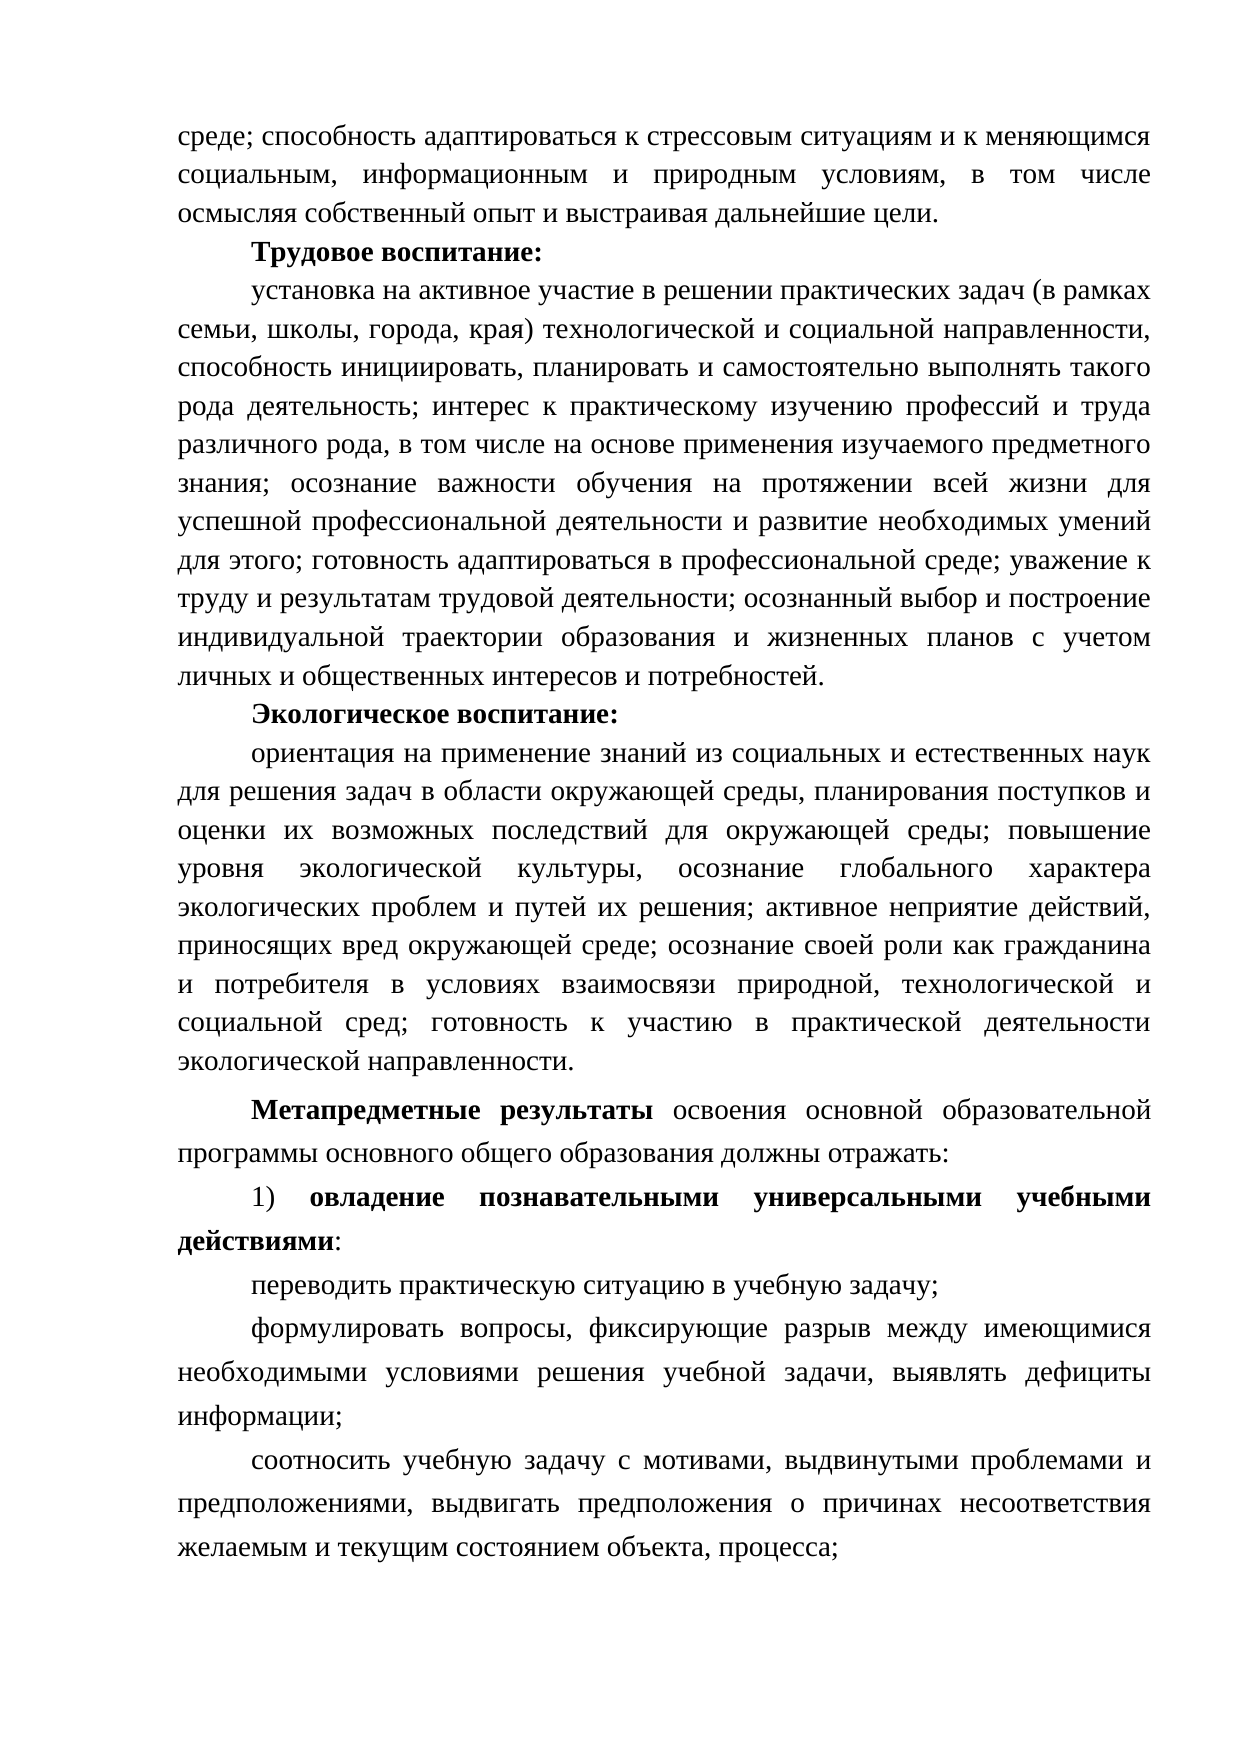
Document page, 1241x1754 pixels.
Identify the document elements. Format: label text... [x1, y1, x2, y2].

text Трудовое воспитание: [177, 234, 1152, 267]
text ориентация на применение знаний из социальных и естественных наук для решения задач в области окружающей среды, планирования поступков и оценки их возможных последствий для окружающей среды; повышение уровня экологической культуры, осознание глобального характера экологических проблем и путей их решения; активное неприятие действий, приносящих вред окружающей среде; осознание своей роли как гражданина и потребителя в условиях взаимосвязи природной, технологической и социальной сред; готовность к участию в практической деятельности экологической направленности. [177, 735, 1152, 1077]
text Экологическое воспитание: [177, 696, 1152, 730]
text формулировать вопросы, фиксирующие разрыв между имеющимися необходимыми условиями решения учебной задачи, выявлять дефициты информации; [177, 1300, 1152, 1432]
text переводить практическую ситуацию в учебную задачу; [177, 1257, 1152, 1300]
text соотносить учебную задачу с мотивами, выдвинутыми проблемами и предположениями, выдвигать предположения о причинах несоответствия желаемым и текущим состоянием объекта, процесса; [177, 1432, 1152, 1563]
text 1) овладение познавательными универсальными учебными действиями: [177, 1169, 1152, 1257]
text Метапредметные результаты освоения основной образовательной программы основного общего образования должны отражать: [177, 1082, 1152, 1169]
text установка на активное участие в решении практических задач (в рамках семьи, школы, города, края) технологической и социальной направленности, способность инициировать, планировать и самостоятельно выполнять такого рода деятельность; интерес к практическому изучению профессий и труда различного рода, в том числе на основе применения изучаемого предметного знания; осознание важности обучения на протяжении всей жизни для успешной профессиональной деятельности и развитие необходимых умений для этого; готовность адаптироваться в профессиональной среде; уважение к труду и результатам трудовой деятельности; осознанный выбор и построение индивидуальной траектории образования и жизненных планов с учетом личных и общественных интересов и потребностей. [177, 272, 1152, 691]
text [177, 118, 1152, 229]
